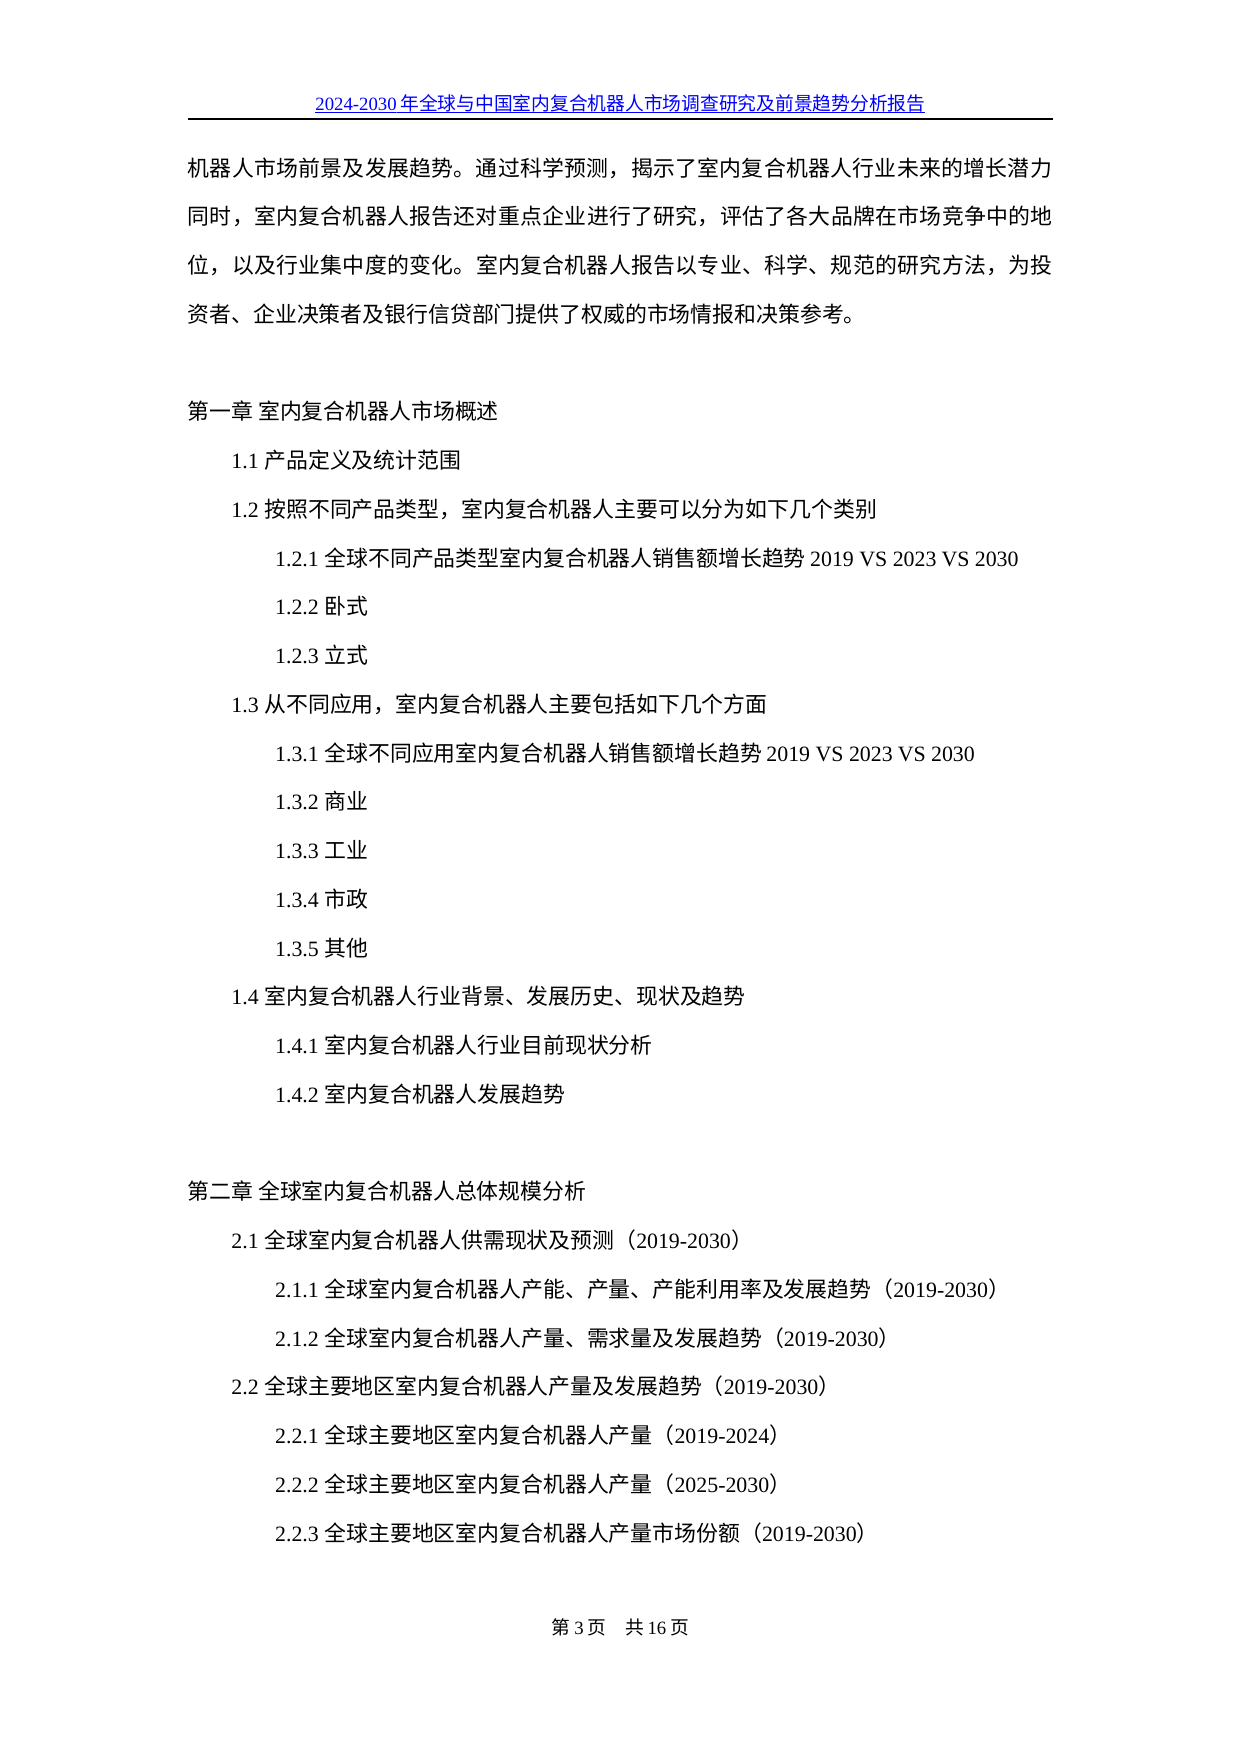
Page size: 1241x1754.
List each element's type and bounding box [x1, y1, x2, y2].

text [187, 150, 1053, 1548]
